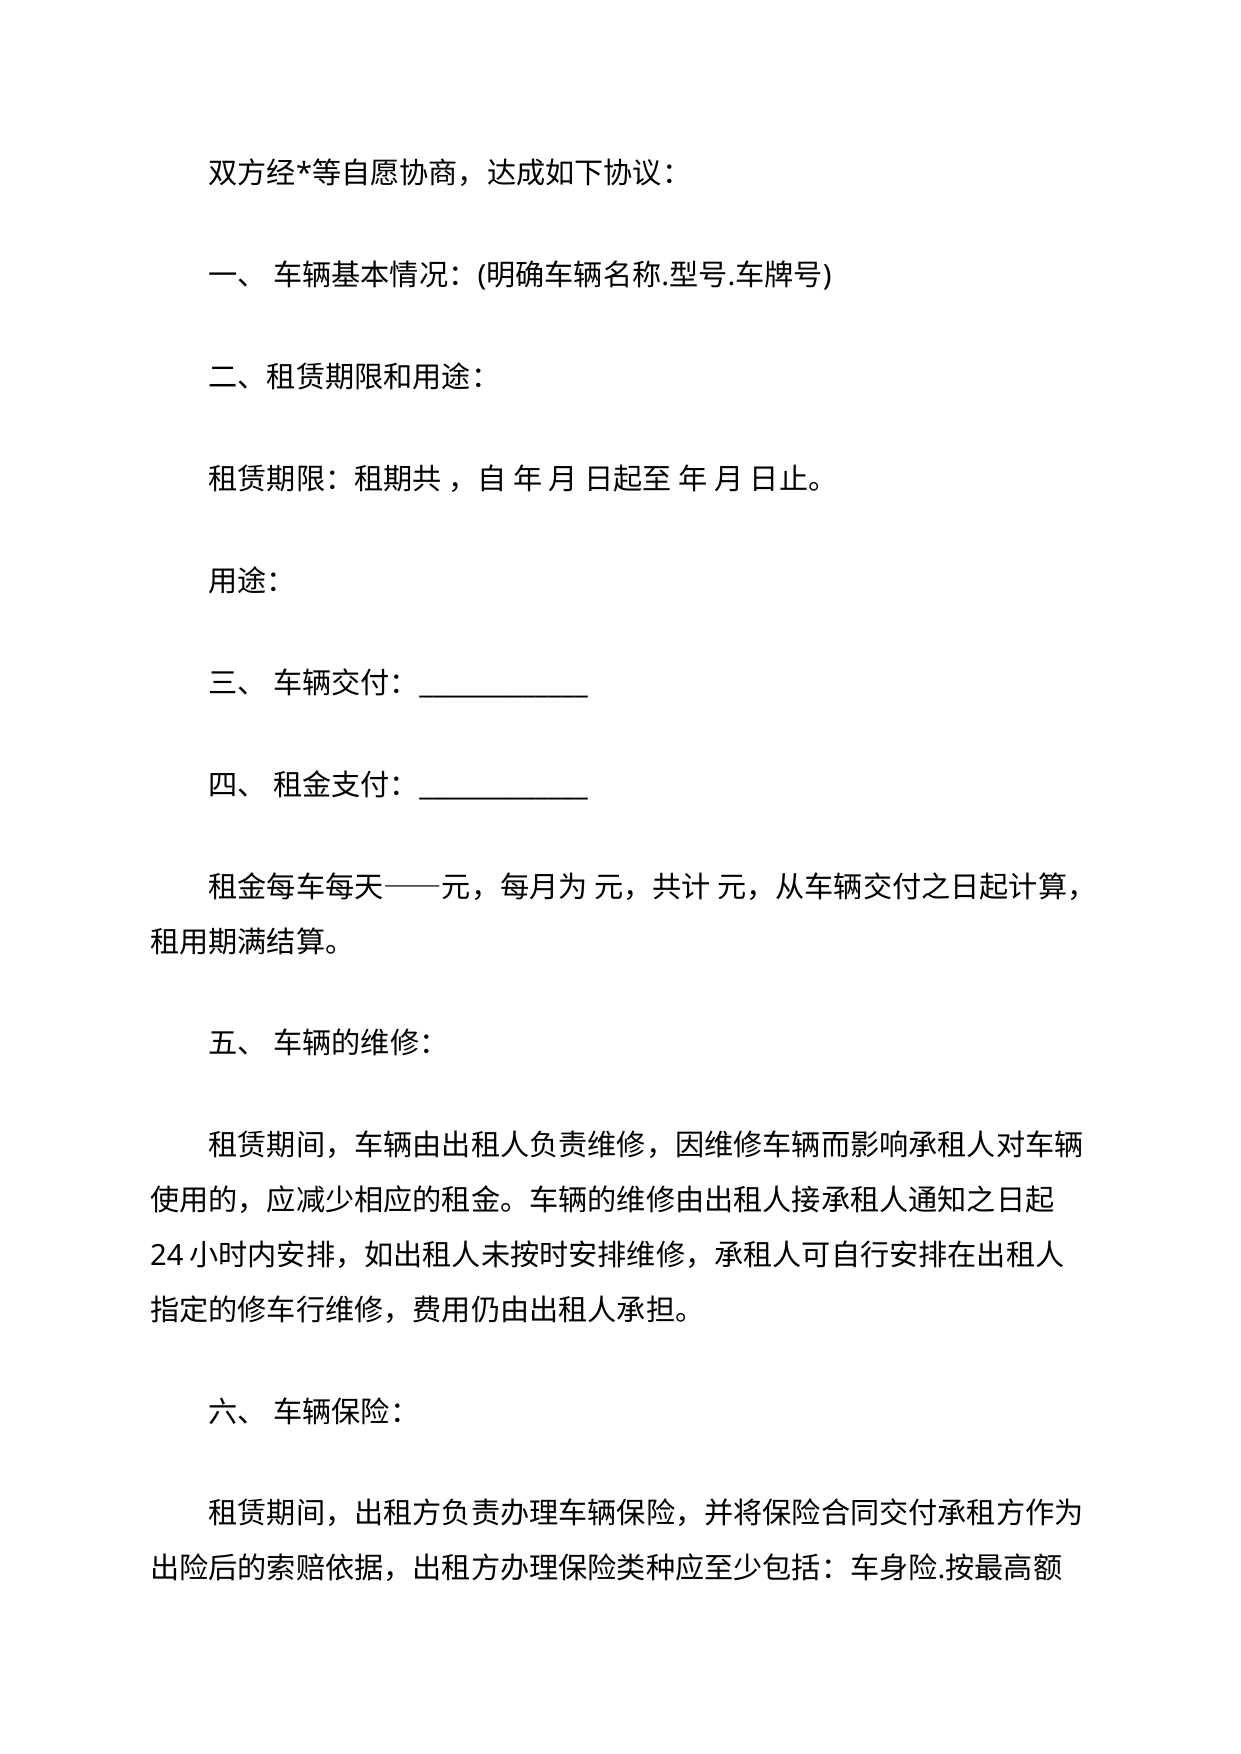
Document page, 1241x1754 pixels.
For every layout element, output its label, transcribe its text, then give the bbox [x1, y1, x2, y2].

text 四、 租金支付：_____________ [150, 761, 1090, 804]
text 用途： [150, 557, 1090, 600]
text 三、 车辆交付：_____________ [150, 659, 1090, 702]
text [150, 1490, 1090, 1587]
text 二、租赁期限和用途： [150, 354, 1090, 396]
text 一、 车辆基本情况：(明确车辆名称.型号.车牌号) [150, 252, 1090, 294]
text 双方经*等自愿协商，达成如下协议： [150, 150, 1090, 192]
text 租赁期限：租期共 ，自 年 月 日起至 年 月 日止。 [150, 456, 1090, 498]
text 租赁期间，车辆由出租人负责维修，因维修车辆而影响承租人对车辆使用的，应减少相应的租金。车辆的维修由出租人接承租人通知之日起24小时内安排，如出租人未按时安排维修，承租人可自行安排在出租人指定的修车行维修，费用仍由出租人承担。 [150, 1122, 1090, 1329]
text 租金每车每天——元，每月为 元，共计 元，从车辆交付之日起计算，租用期满结算。 [150, 863, 1090, 960]
text 五、 车辆的维修： [150, 1020, 1090, 1062]
text 六、 车辆保险： [150, 1388, 1090, 1431]
